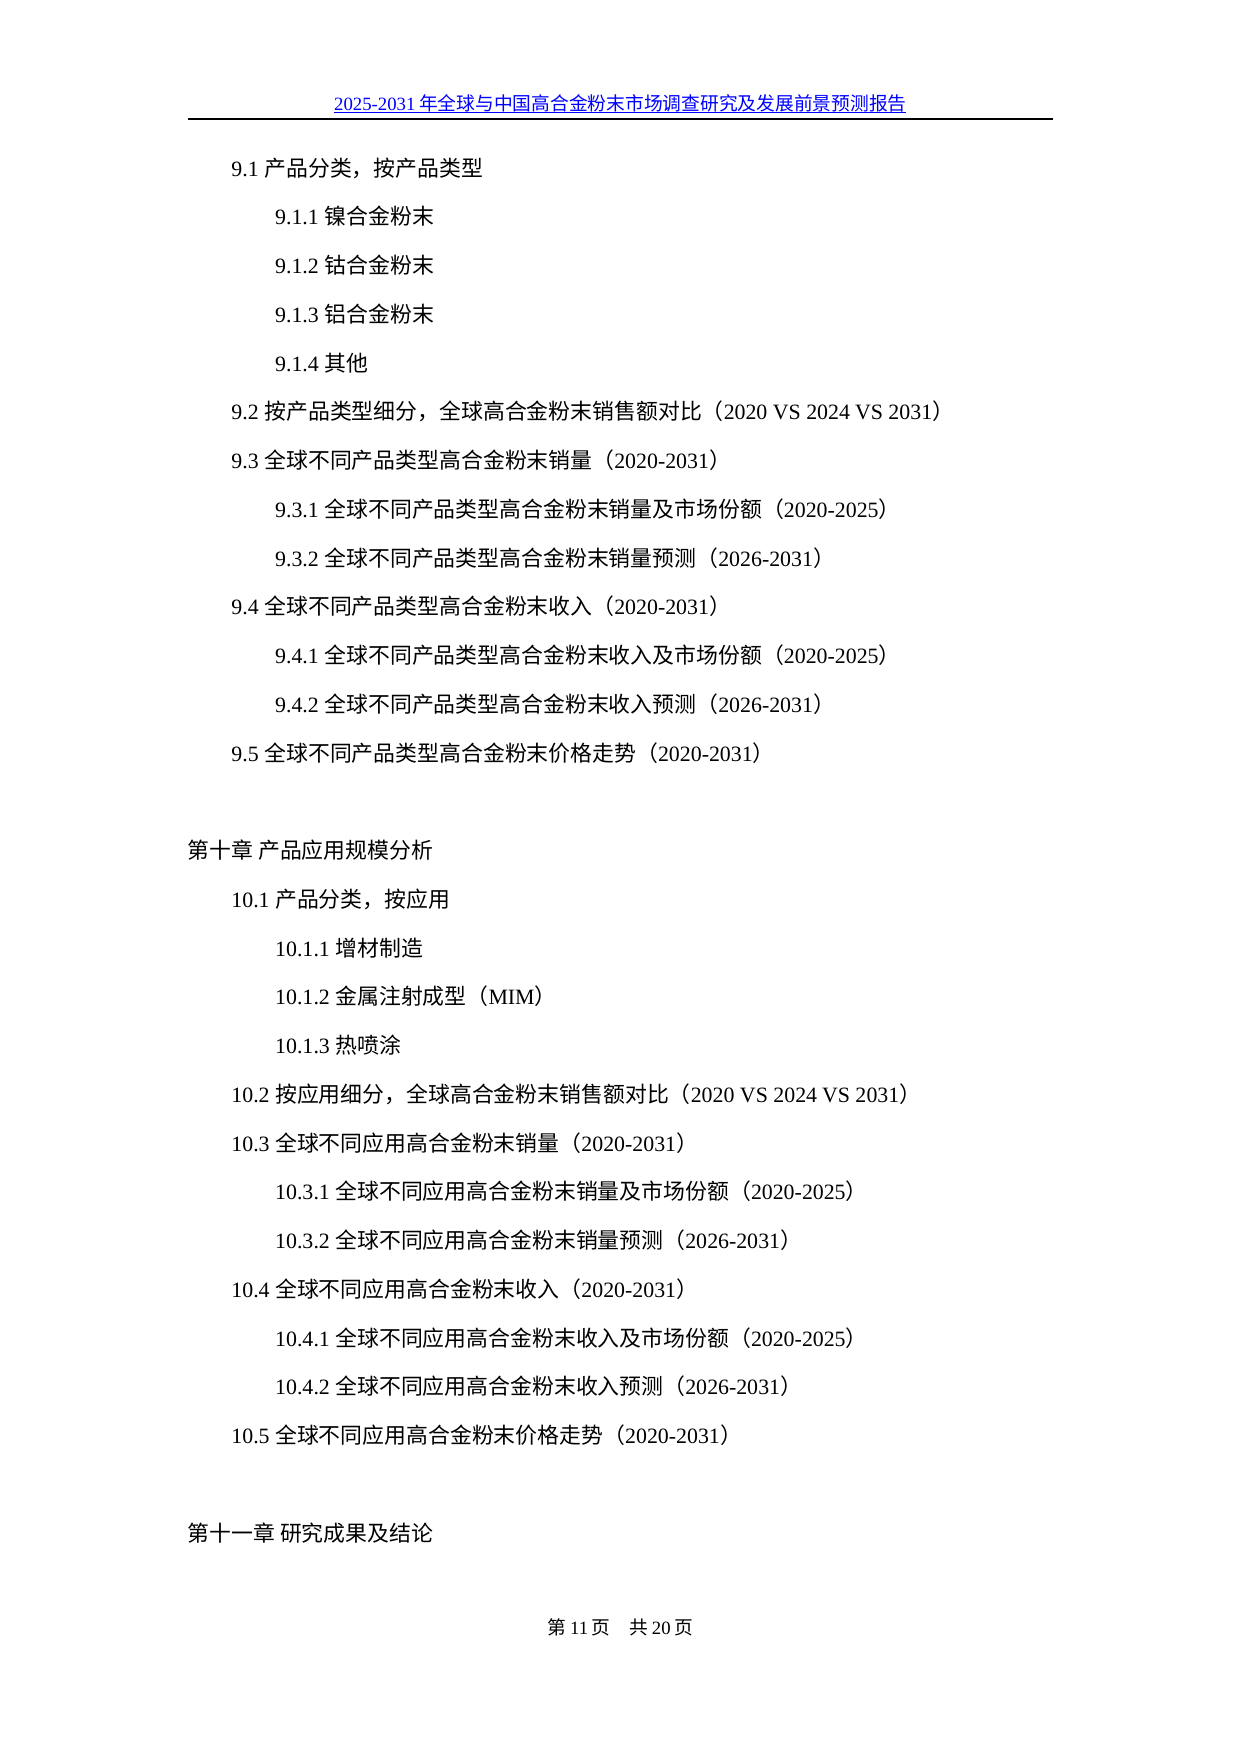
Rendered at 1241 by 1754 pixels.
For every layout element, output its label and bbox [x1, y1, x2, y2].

text [187, 150, 1053, 1548]
